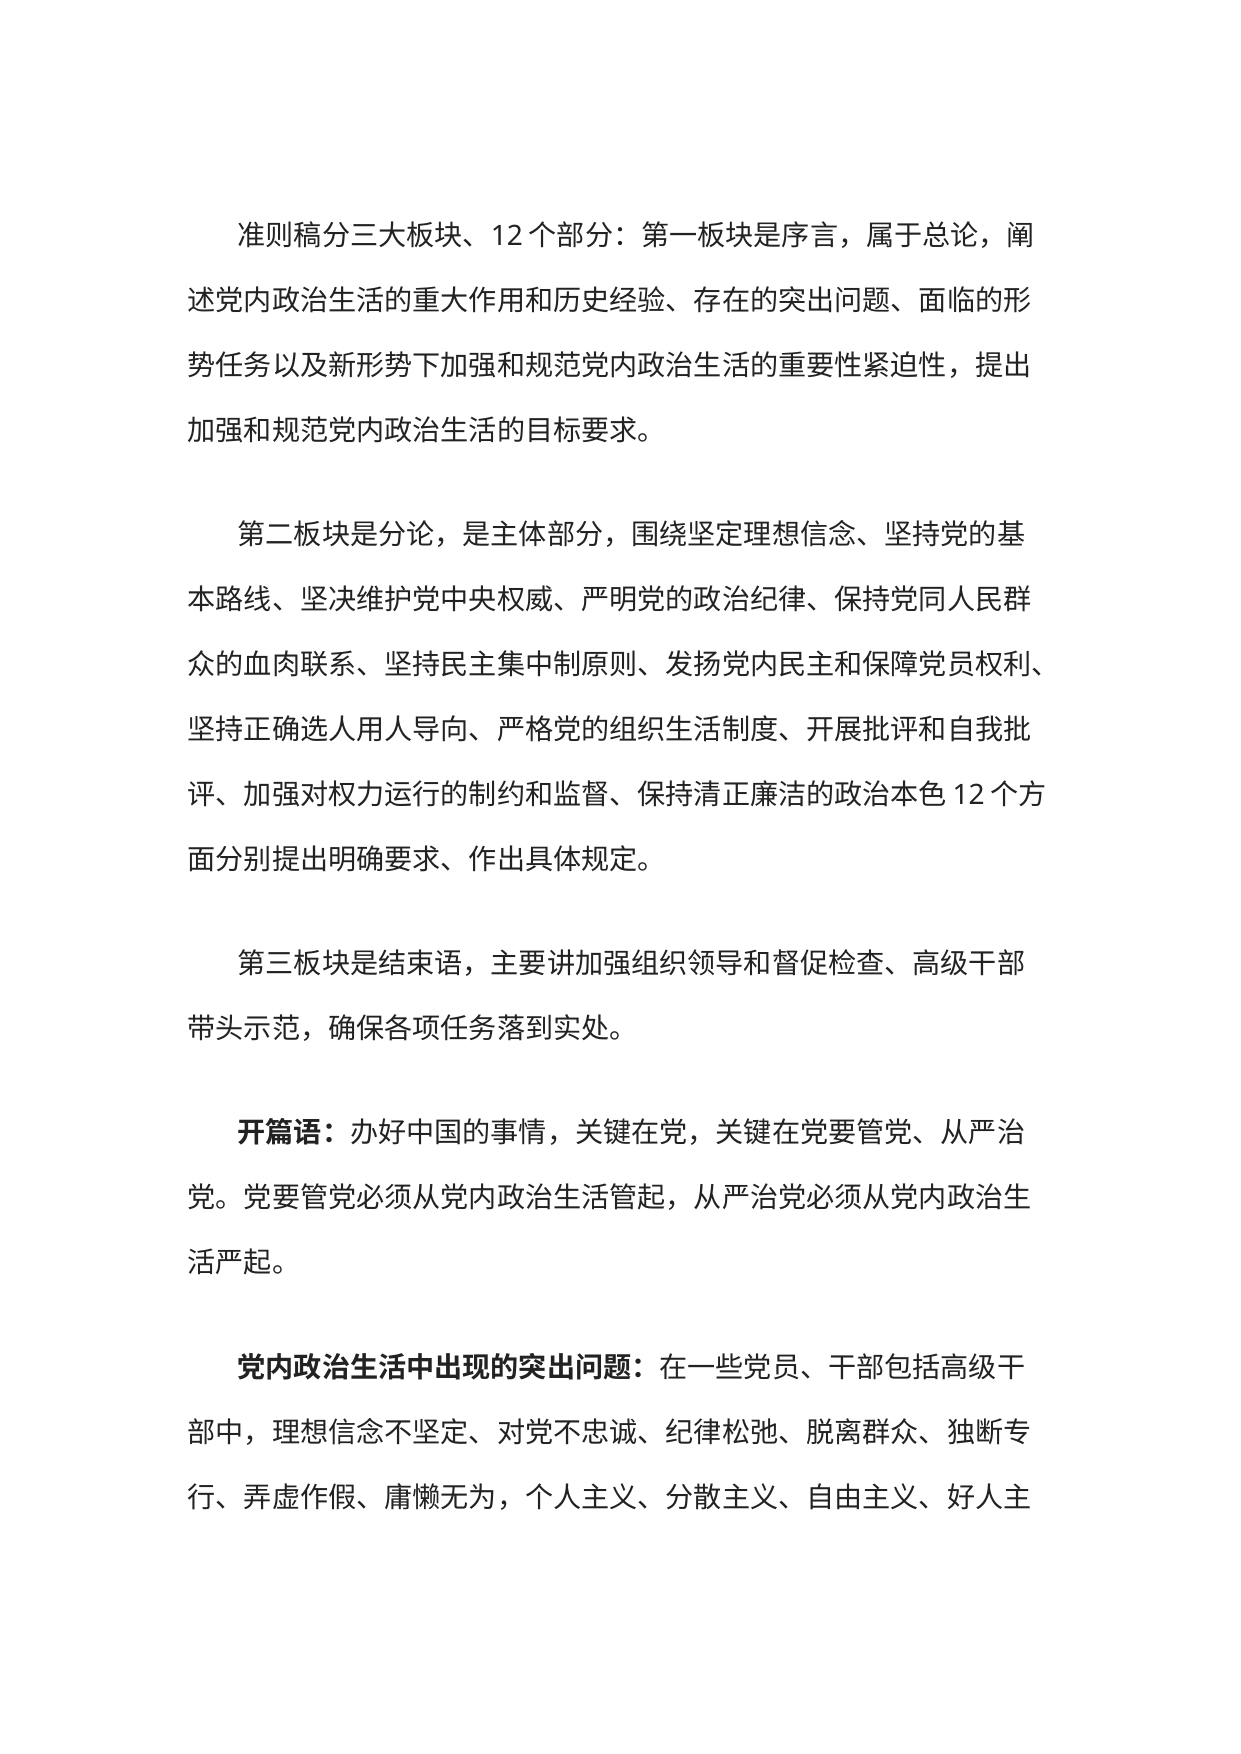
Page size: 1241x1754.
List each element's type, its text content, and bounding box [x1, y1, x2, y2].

text 准则稿分三大板块、12个部分：第一板块是序言，属于总论，阐述党内政治生活的重大作用和历史经验、存在的突出问题、面临的形势任务以及新形势下加强和规范党内政治生活的重要性紧迫性，提出加强和规范党内政治生活的目标要求。 [187, 201, 1053, 461]
text 第三板块是结束语，主要讲加强组织领导和督促检查、高级干部带头示范，确保各项任务落到实处。 [187, 929, 1053, 1059]
text 第二板块是分论，是主体部分，围绕坚定理想信念、坚持党的基本路线、坚决维护党中央权威、严明党的政治纪律、保持党同人民群众的血肉联系、坚持民主集中制原则、发扬党内民主和保障党员权利、坚持正确选人用人导向、严格党的组织生活制度、开展批评和自我批评、加强对权力运行的制约和监督、保持清正廉洁的政治本色12个方面分别提出明确要求、作出具体规定。 [187, 500, 1053, 890]
text 开篇语：办好中国的事情，关键在党，关键在党要管党、从严治党。党要管党必须从党内政治生活管起，从严治党必须从党内政治生活严起。 [187, 1098, 1053, 1293]
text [187, 1332, 1053, 1527]
